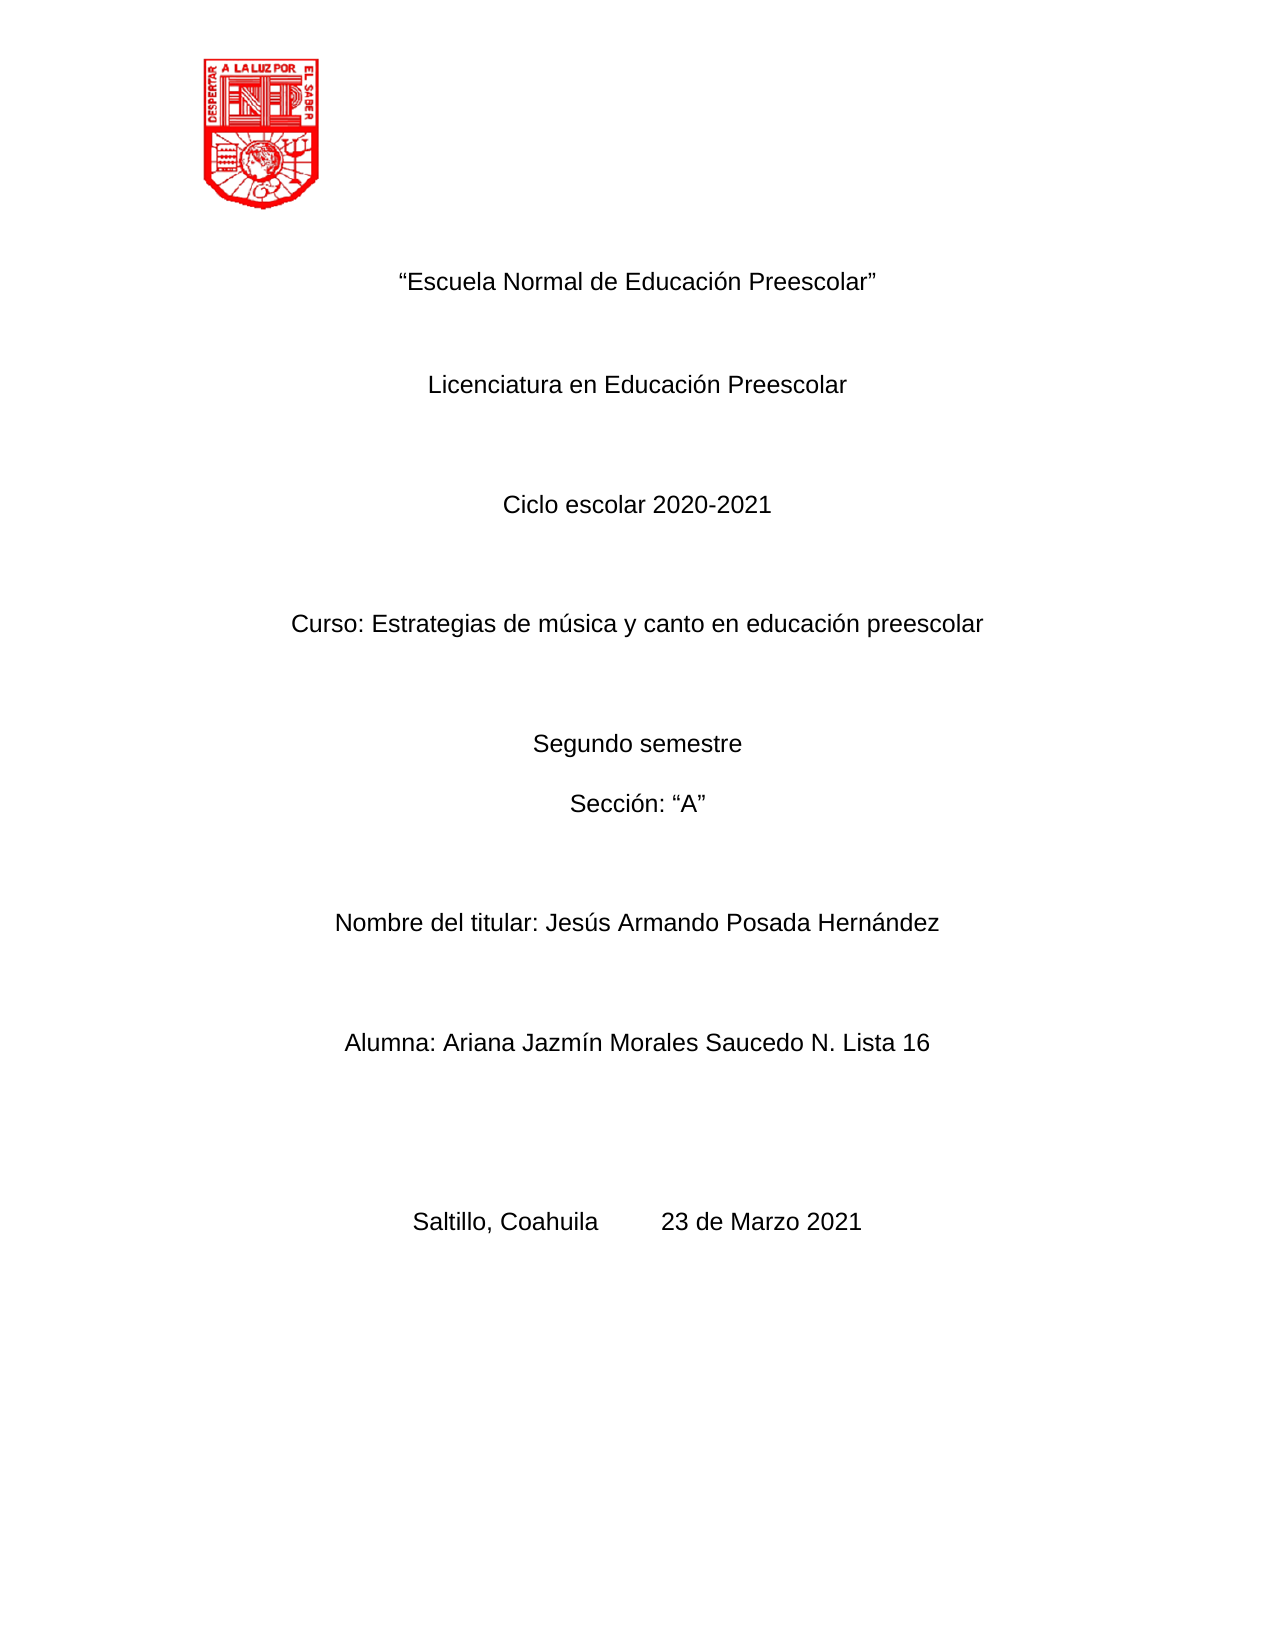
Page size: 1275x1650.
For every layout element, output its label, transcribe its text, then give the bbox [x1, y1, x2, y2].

text Sección: “A” [177, 789, 1098, 817]
text Alumna: Ariana Jazmín Morales Saucedo N. Lista 16 [177, 1028, 1098, 1057]
text Saltillo, Coahuila 23 de Marzo 2021 [177, 1207, 1098, 1236]
text Nombre del titular: Jesús Armando Posada Hernández [177, 908, 1098, 937]
text Curso: Estrategias de música y canto en educación preescolar [177, 609, 1098, 638]
text Licenciatura en Educación Preescolar [177, 327, 1098, 399]
text Ciclo escolar 2020-2021 [177, 490, 1098, 518]
text Segundo semestre [177, 729, 1098, 758]
text “Escuela Normal de Educación Preescolar” [177, 267, 1098, 296]
picture [152, 55, 361, 211]
